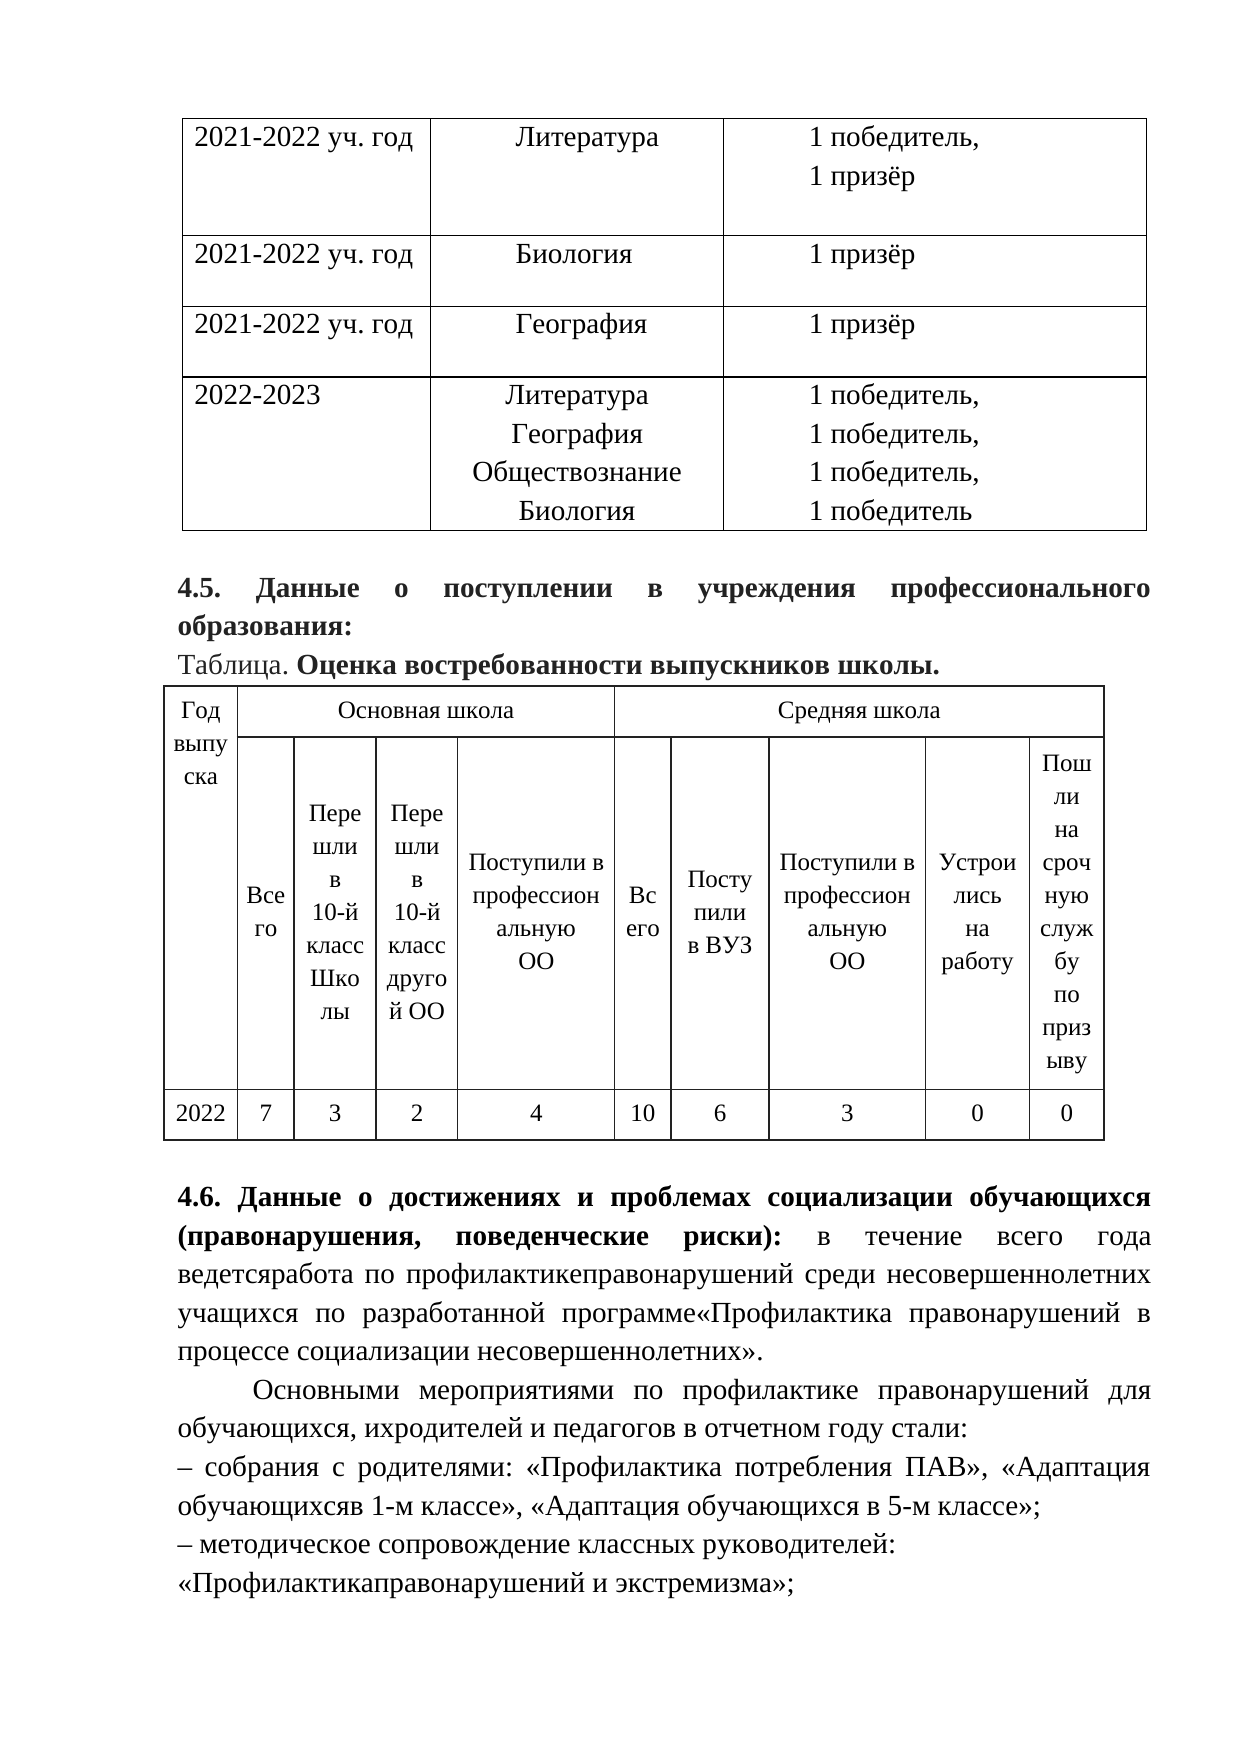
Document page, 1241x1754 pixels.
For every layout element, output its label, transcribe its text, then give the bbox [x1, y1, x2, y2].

table_cell Всего [238, 738, 293, 1088]
text 4.5. Данные о поступлении в учреждения профессионального образования: [177, 570, 1152, 642]
table_cell 1 призёр [724, 236, 1146, 306]
table_cell Перешли в 10-й класс другой ОО [377, 738, 457, 1088]
table_cell Устроились на работу [926, 738, 1029, 1088]
text Таблица. Оценка востребованности выпускников школы. [177, 647, 1152, 680]
table_cell Перешли в 10-й класс Школы [295, 738, 375, 1088]
text – собрания с родителями: «Профилактика потребления ПАВ», «Адаптация обучающихсяв 1-м классе», «Адаптация обучающихся в 5-м классе»; [177, 1449, 1152, 1521]
table_cell Литература География Обществознание Биология [431, 378, 723, 530]
table_cell Поступили в профессиональную ОО [458, 738, 614, 1088]
table_header Год выпуска [165, 687, 237, 1088]
table_cell 2021-2022 уч. год [183, 307, 430, 376]
table_cell 2021-2022 уч. год [183, 119, 430, 235]
table_cell 2 [377, 1090, 457, 1139]
table_cell 2022 [165, 1090, 237, 1139]
text 4.6. Данные о достижениях и проблемах социализации обучающихся (правонарушения, поведенческие риски): в течение всего года ведетсяработа по профилактикеправонарушений среди несовершеннолетних учащихся по разработанной программе«Профилактика правонарушений в процессе социализации несовершеннолетних». [177, 1179, 1152, 1367]
table_cell География [431, 307, 723, 376]
table_cell 3 [770, 1090, 925, 1139]
table_cell Биология [431, 236, 723, 306]
table_cell Поступили в профессиональную ОО [770, 738, 925, 1088]
table_cell 1 призёр [724, 307, 1146, 376]
table_cell 1 победитель, 1 призёр [724, 119, 1146, 235]
table_cell 3 [295, 1090, 375, 1139]
table_cell 2022-2023 [183, 378, 430, 530]
table_cell Пошли на срочную службу по призыву [1030, 738, 1103, 1088]
table_cell 2021-2022 уч. год [183, 236, 430, 306]
table_cell Поступили в ВУЗ [672, 738, 768, 1088]
table_cell 1 победитель, 1 победитель, 1 победитель, 1 победитель [724, 378, 1146, 530]
text Основными мероприятиями по профилактике правонарушений для обучающихся, ихродителей и педагогов в отчетном году стали: [177, 1372, 1152, 1444]
table_cell 10 [615, 1090, 670, 1139]
table_cell 0 [926, 1090, 1029, 1139]
table_cell Всего [615, 738, 670, 1088]
text – методическое сопровождение классных руководителей: «Профилактикаправонарушений и экстремизма»; [177, 1526, 1152, 1598]
table_cell 7 [238, 1090, 293, 1139]
table_cell 4 [458, 1090, 614, 1139]
table_cell 0 [1030, 1090, 1103, 1139]
table_header Средняя школа [615, 687, 1103, 736]
table_cell 6 [672, 1090, 768, 1139]
table_cell Литература [431, 119, 723, 235]
table_header Основная школа [238, 687, 614, 736]
